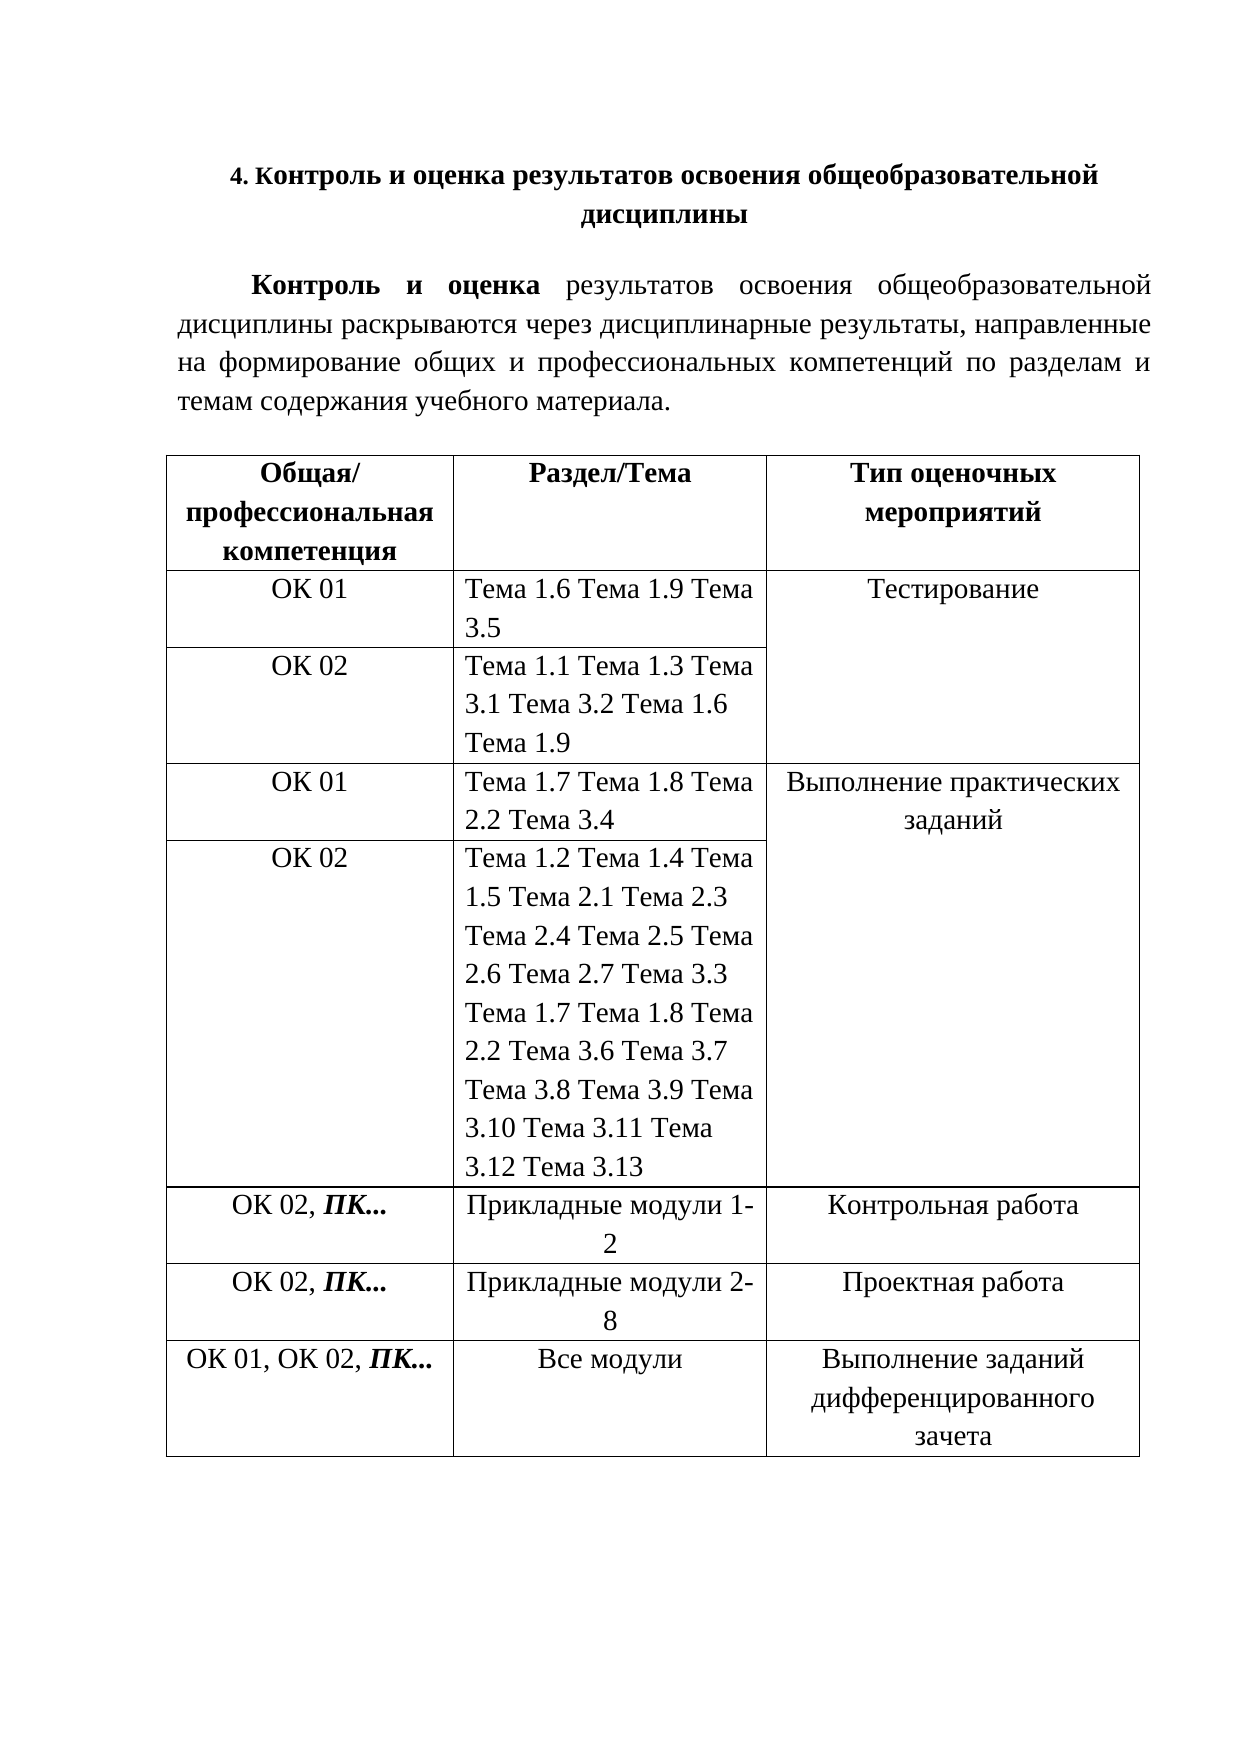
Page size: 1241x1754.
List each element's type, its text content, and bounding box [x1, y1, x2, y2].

table_cell Прикладные модули 1-2 [454, 1188, 766, 1263]
table_cell Тема 1.6 Тема 1.9 Тема 3.5 [454, 571, 766, 647]
table_cell Контрольная работа [767, 1188, 1139, 1263]
table_cell ОК 01 [167, 764, 453, 839]
table_cell Тема 1.1 Тема 1.3 Тема 3.1 Тема 3.2 Тема 1.6 Тема 1.9 [454, 648, 766, 763]
table_cell ОК 02, ПК... [167, 1188, 453, 1263]
table_cell ОК 01 [167, 571, 453, 647]
table_cell ОК 02, ПК... [167, 1264, 453, 1340]
table_cell Тестирование [767, 571, 1139, 763]
table_cell Прикладные модули 2-8 [454, 1264, 766, 1340]
table_header Раздел/Тема [454, 456, 766, 570]
table_cell Выполнение практических заданий [767, 764, 1139, 1186]
text Контроль и оценка результатов освоения общеобразовательной дисциплины раскрываются через дисциплинарные результаты, направленные на формирование общих и профессиональных компетенций по разделам и темам содержания учебного материала. [177, 267, 1152, 417]
table_cell Тема 1.7 Тема 1.8 Тема 2.2 Тема 3.4 [454, 764, 766, 839]
table_header Тип оценочных мероприятий [767, 456, 1139, 570]
table_cell Все модули [454, 1341, 766, 1456]
subtitle 4. Контроль и оценка результатов освоения общеобразовательной дисциплины [177, 157, 1152, 229]
table_cell ОК 01, ОК 02, ПК... [167, 1341, 453, 1456]
table_cell Проектная работа [767, 1264, 1139, 1340]
table_cell ОК 02 [167, 648, 453, 763]
table_cell Выполнение заданий дифференцированного зачета [767, 1341, 1139, 1456]
table_cell Тема 1.2 Тема 1.4 Тема 1.5 Тема 2.1 Тема 2.3 Тема 2.4 Тема 2.5 Тема 2.6 Тема 2.7 Тема 3.3 Тема 1.7 Тема 1.8 Тема 2.2 Тема 3.6 Тема 3.7 Тема 3.8 Тема 3.9 Тема 3.10 Тема 3.11 Тема 3.12 Тема 3.13 [454, 841, 766, 1186]
table_header Общая/профессиональная компетенция [167, 456, 453, 570]
table_cell ОК 02 [167, 841, 453, 1186]
